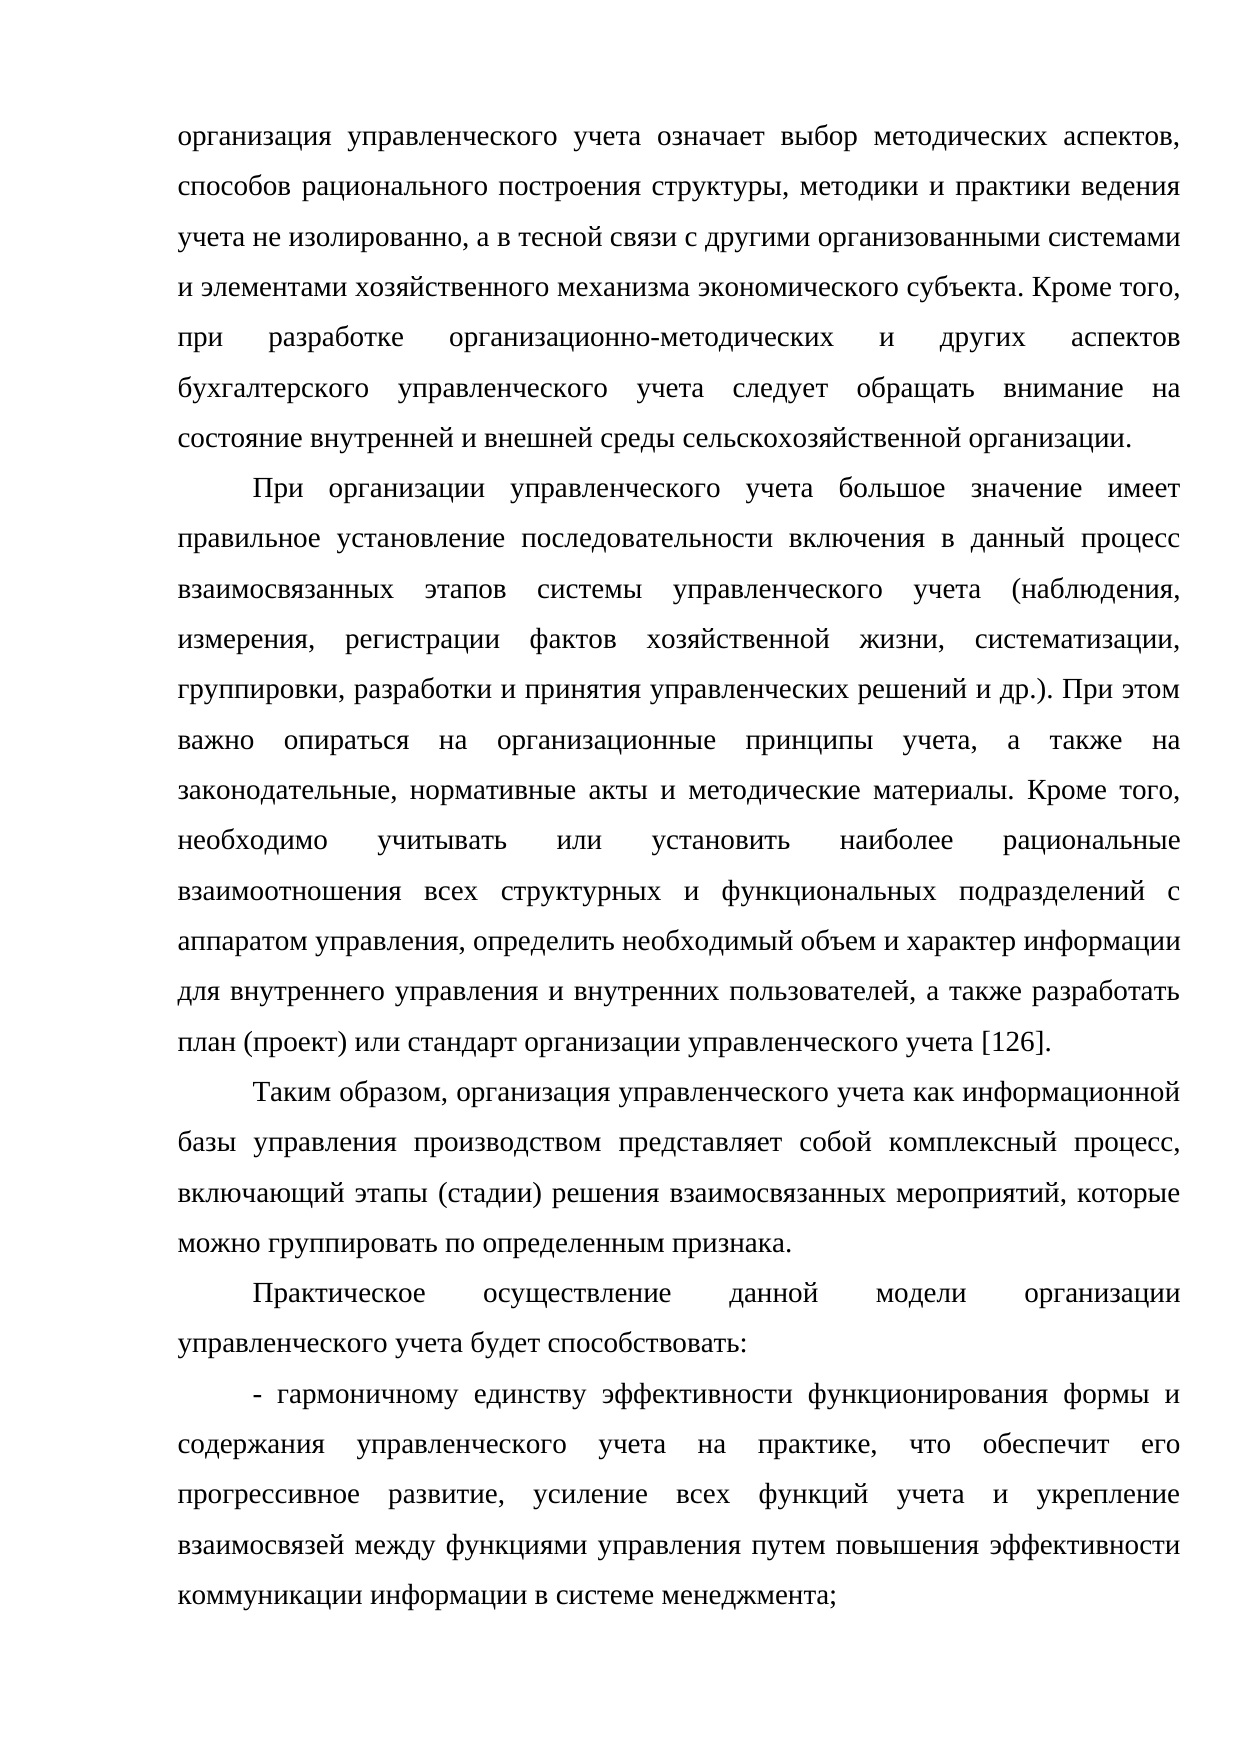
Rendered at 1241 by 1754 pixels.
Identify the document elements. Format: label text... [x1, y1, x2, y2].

text Таким образом, организация управленческого учета как информационной базы управления производством представляет собой комплексный процесс, включающий этапы (стадии) решения взаимосвязанных мероприятий, которые можно группировать по определенным признака. [177, 1074, 1181, 1258]
text Практическое осуществление данной модели организации управленческого учета будет способствовать: [177, 1275, 1181, 1359]
text При организации управленческого учета большое значение имеет правильное установление последовательности включения в данный процесс взаимосвязанных этапов системы управленческого учета (наблюдения, измерения, регистрации фактов хозяйственной жизни, систематизации, группировки, разработки и принятия управленческих решений и др.). При этом важно опираться на организационные принципы учета, а также на законодательные, нормативные акты и методические материалы. Кроме того, необходимо учитывать или установить наиболее рациональные взаимоотношения всех структурных и функциональных подразделений с аппаратом управления, определить необходимый объем и характер информации для внутреннего управления и внутренних пользователей, а также разработать план (проект) или стандарт организации управленческого учета [126]. [177, 470, 1181, 1057]
text - гармоничному единству эффективности функционирования формы и содержания управленческого учета на практике, что обеспечит его прогрессивное развитие, усиление всех функций учета и укрепление взаимосвязей между функциями управления путем повышения эффективности коммуникации информации в системе менеджмента; [177, 1376, 1181, 1611]
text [177, 118, 1181, 453]
